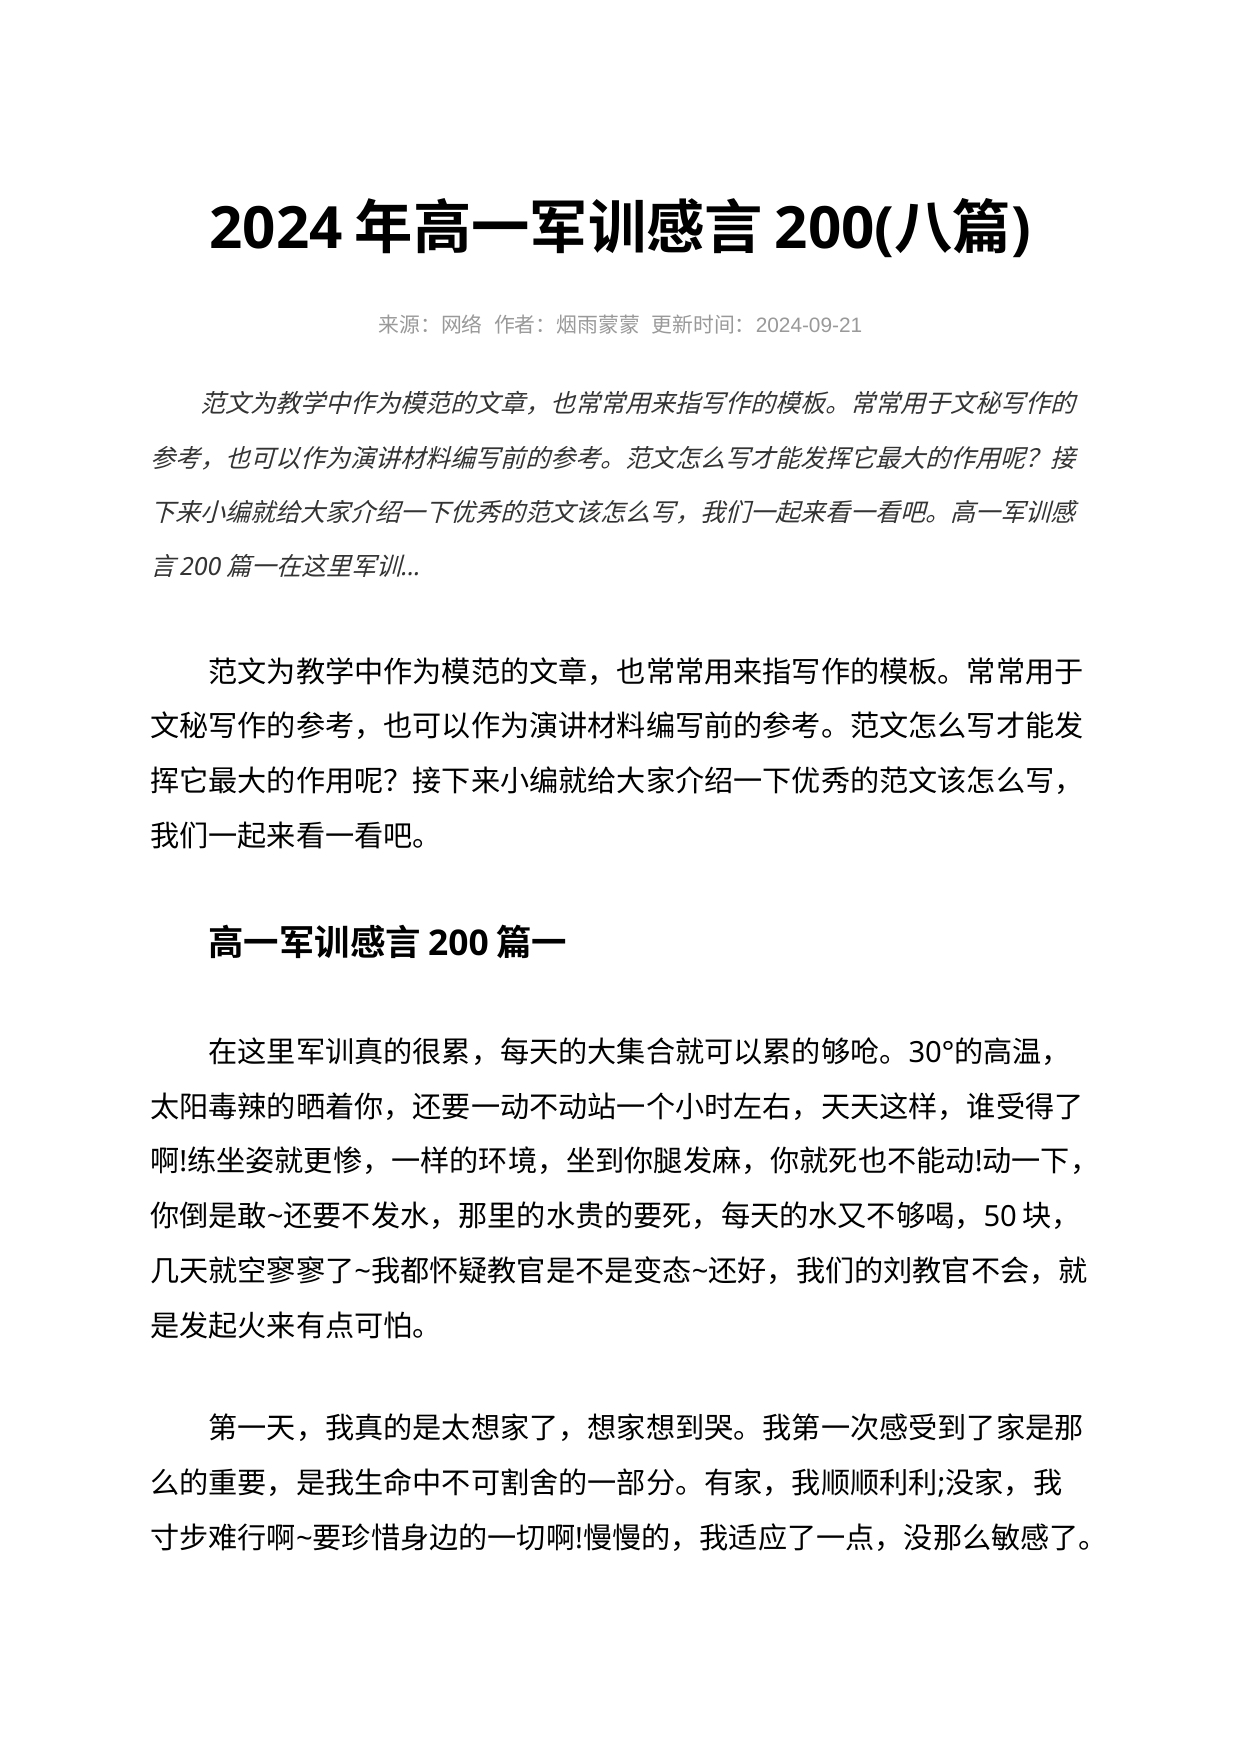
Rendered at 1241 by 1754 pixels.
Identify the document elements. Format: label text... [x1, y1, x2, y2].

text 来源：网络 作者：烟雨蒙蒙 更新时间：2024-09-21 [150, 313, 1090, 337]
text 在这里军训真的很累，每天的大集合就可以累的够呛。30°的高温，太阳毒辣的晒着你，还要一动不动站一个小时左右，天天这样，谁受得了啊!练坐姿就更惨，一样的环境，坐到你腿发麻，你就死也不能动!动一下，你倒是敢~还要不发水，那里的水贵的要死，每天的水又不够喝，50块，几天就空寥寥了~我都怀疑教官是不是变态~还好，我们的刘教官不会，就是发起火来有点可怕。 [150, 1028, 1090, 1345]
text 范文为教学中作为模范的文章，也常常用来指写作的模板。常常用于文秘写作的参考，也可以作为演讲材料编写前的参考。范文怎么写才能发挥它最大的作用呢？接下来小编就给大家介绍一下优秀的范文该怎么写，我们一起来看一看吧。高一军训感言200篇一在这里军训... [150, 384, 1090, 583]
text 范文为教学中作为模范的文章，也常常用来指写作的模板。常常用于文秘写作的参考，也可以作为演讲材料编写前的参考。范文怎么写才能发挥它最大的作用呢？接下来小编就给大家介绍一下优秀的范文该怎么写，我们一起来看一看吧。 [150, 648, 1090, 855]
text 高一军训感言200篇一 [150, 914, 1090, 966]
subtitle 2024年高一军训感言200(八篇) [150, 181, 1090, 266]
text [150, 1405, 1090, 1557]
